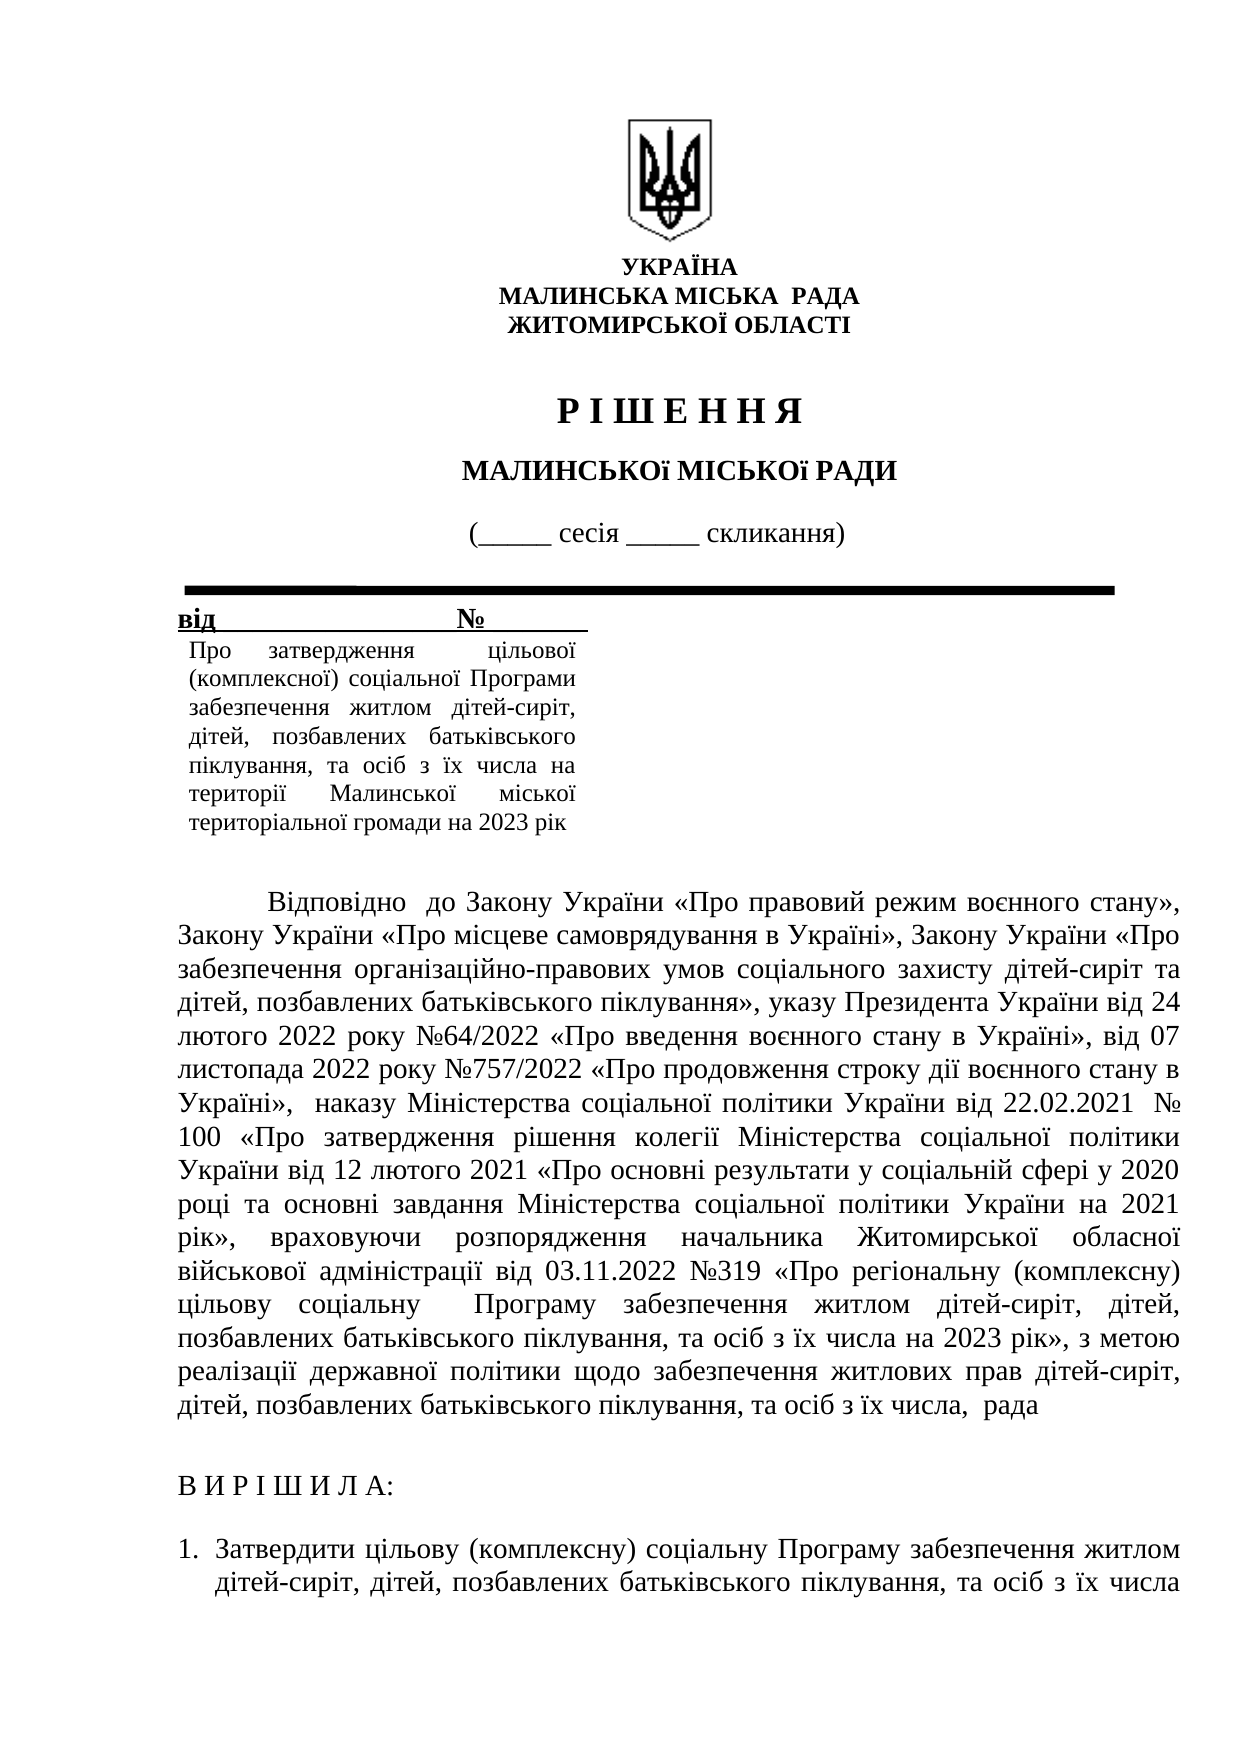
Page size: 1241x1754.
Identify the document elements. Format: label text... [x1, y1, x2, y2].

text (_____ сесія _____ скликання) [133, 515, 1181, 548]
text МАЛИНСЬКА МІСЬКА РАДА [177, 281, 1181, 310]
table_header Про затвердження цільової (комплексної) соціальної Програми забезпечення житлом дітей-сиріт, дітей, позбавлених батьківського піклування, та осіб з їх числа на території Малинської міської територіальної громади на 2023 рік [177, 635, 587, 836]
picture [621, 118, 718, 244]
text від ________________№ ______ [177, 601, 1181, 635]
subtitle Р І Ш Е Н Н Я [177, 389, 1181, 432]
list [177, 1531, 1181, 1598]
subtitle МАЛИНСЬКОї МІСЬКОї РАДИ [177, 453, 1181, 486]
text УКРАЇНА [177, 252, 1181, 281]
text ЖИТОМИРСЬКОЇ ОБЛАСТІ [177, 310, 1181, 339]
text В И Р І Ш И Л А: [177, 1468, 1181, 1502]
text Відповідно до Закону України «Про правовий режим воєнного стану», Закону України «Про місцеве самоврядування в Україні», Закону України «Про забезпечення організаційно-правових умов соціального захисту дітей-сиріт та дітей, позбавлених батьківського піклування», указу Президента України від 24 лютого 2022 року №64/2022 «Про введення воєнного стану в Україні», від 07 листопада 2022 року №757/2022 «Про продовження строку дії воєнного стану в Україні», наказу Міністерства соціальної політики України від 22.02.2021 № 100 «Про затвердження рішення колегії Міністерства соціальної політики України від 12 лютого 2021 «Про основні результати у соціальній сфері у 2020 році та основні завдання Міністерства соціальної політики України на 2021 рік», враховуючи розпорядження начальника Житомирської обласної військової адміністрації від 03.11.2022 №319 «Про регіональну (комплексну) цільову соціальну Програму забезпечення житлом дітей-сиріт, дітей, позбавлених батьківського піклування, та осіб з їх числа на 2023 рік», з метою реалізації державної політики щодо забезпечення житлових прав дітей-сиріт, дітей, позбавлених батьківського піклування, та осіб з їх числа, рада [177, 884, 1181, 1421]
